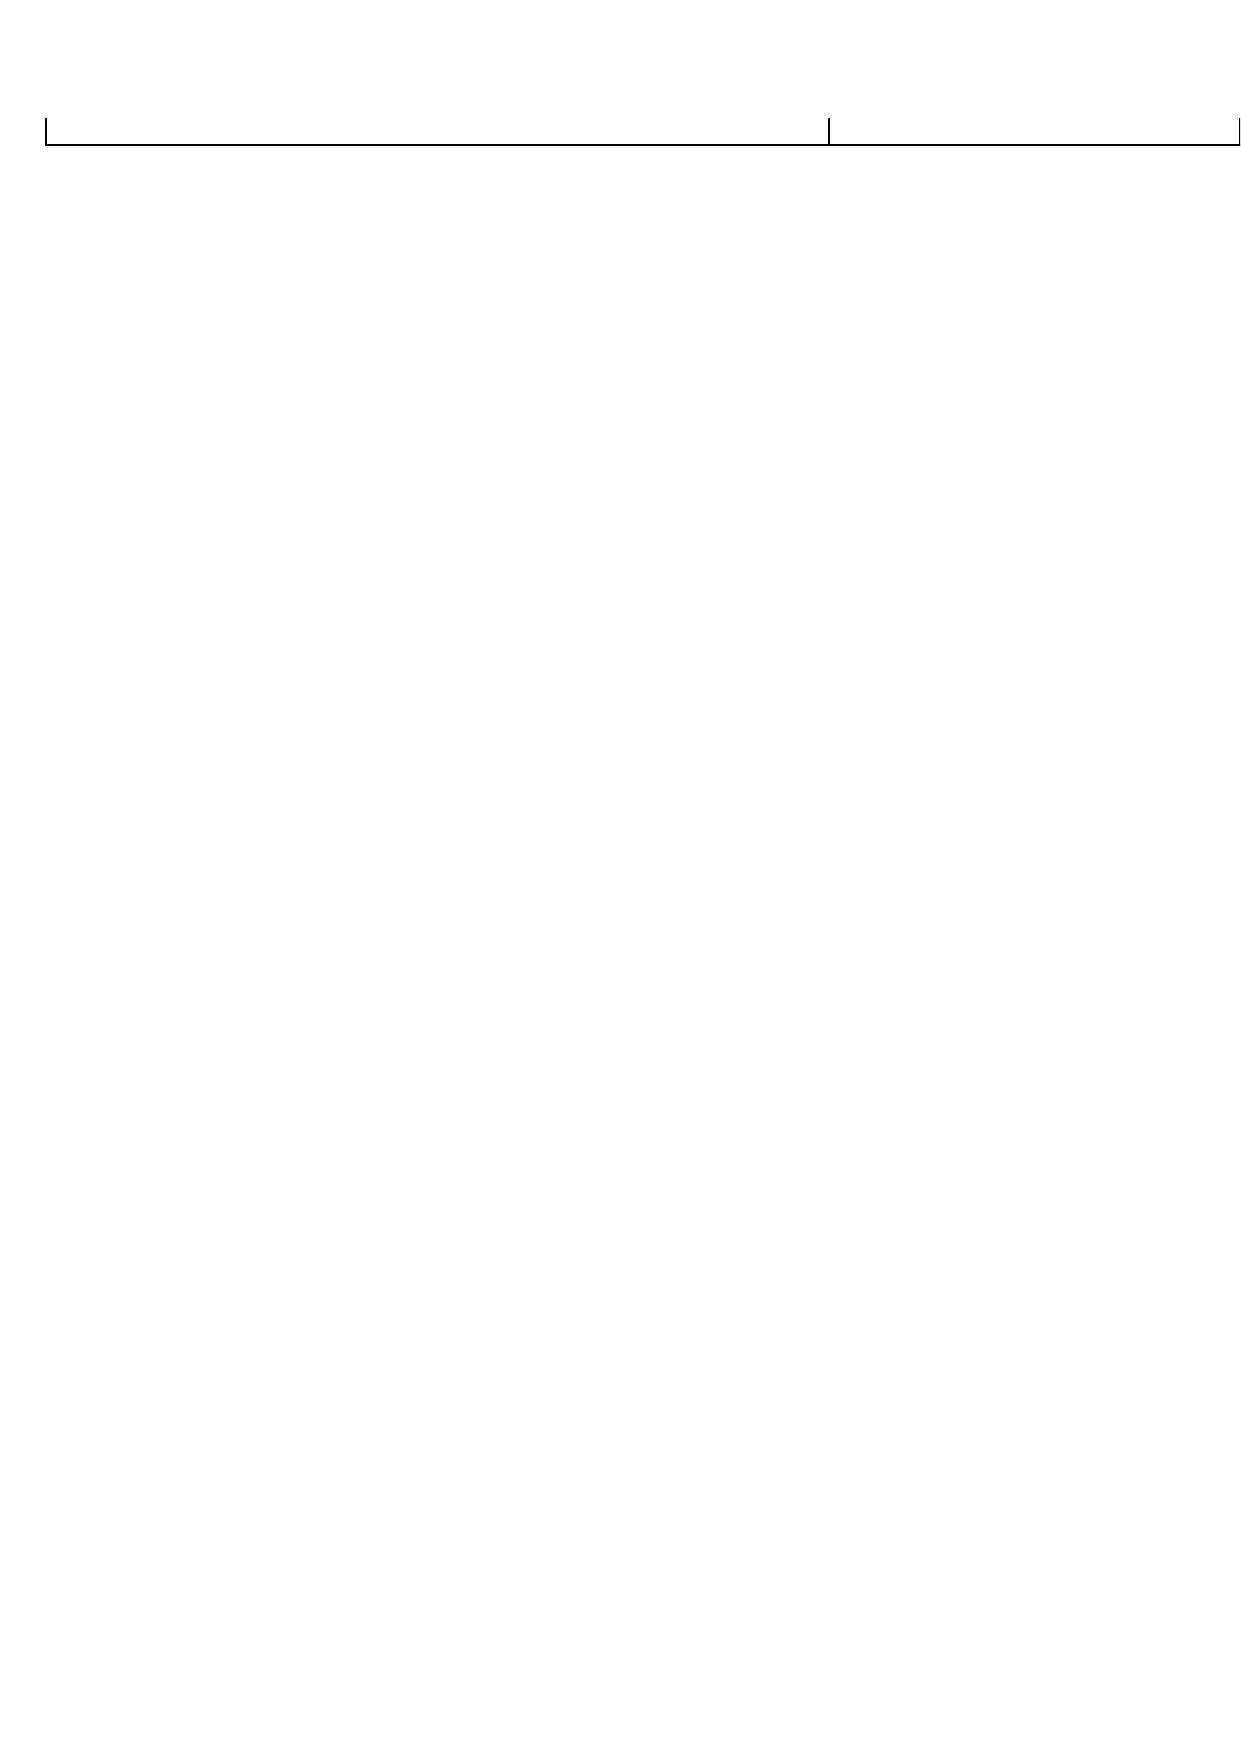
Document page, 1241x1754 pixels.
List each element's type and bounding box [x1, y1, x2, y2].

table_header [830, 118, 1239, 144]
table_header [47, 118, 828, 144]
